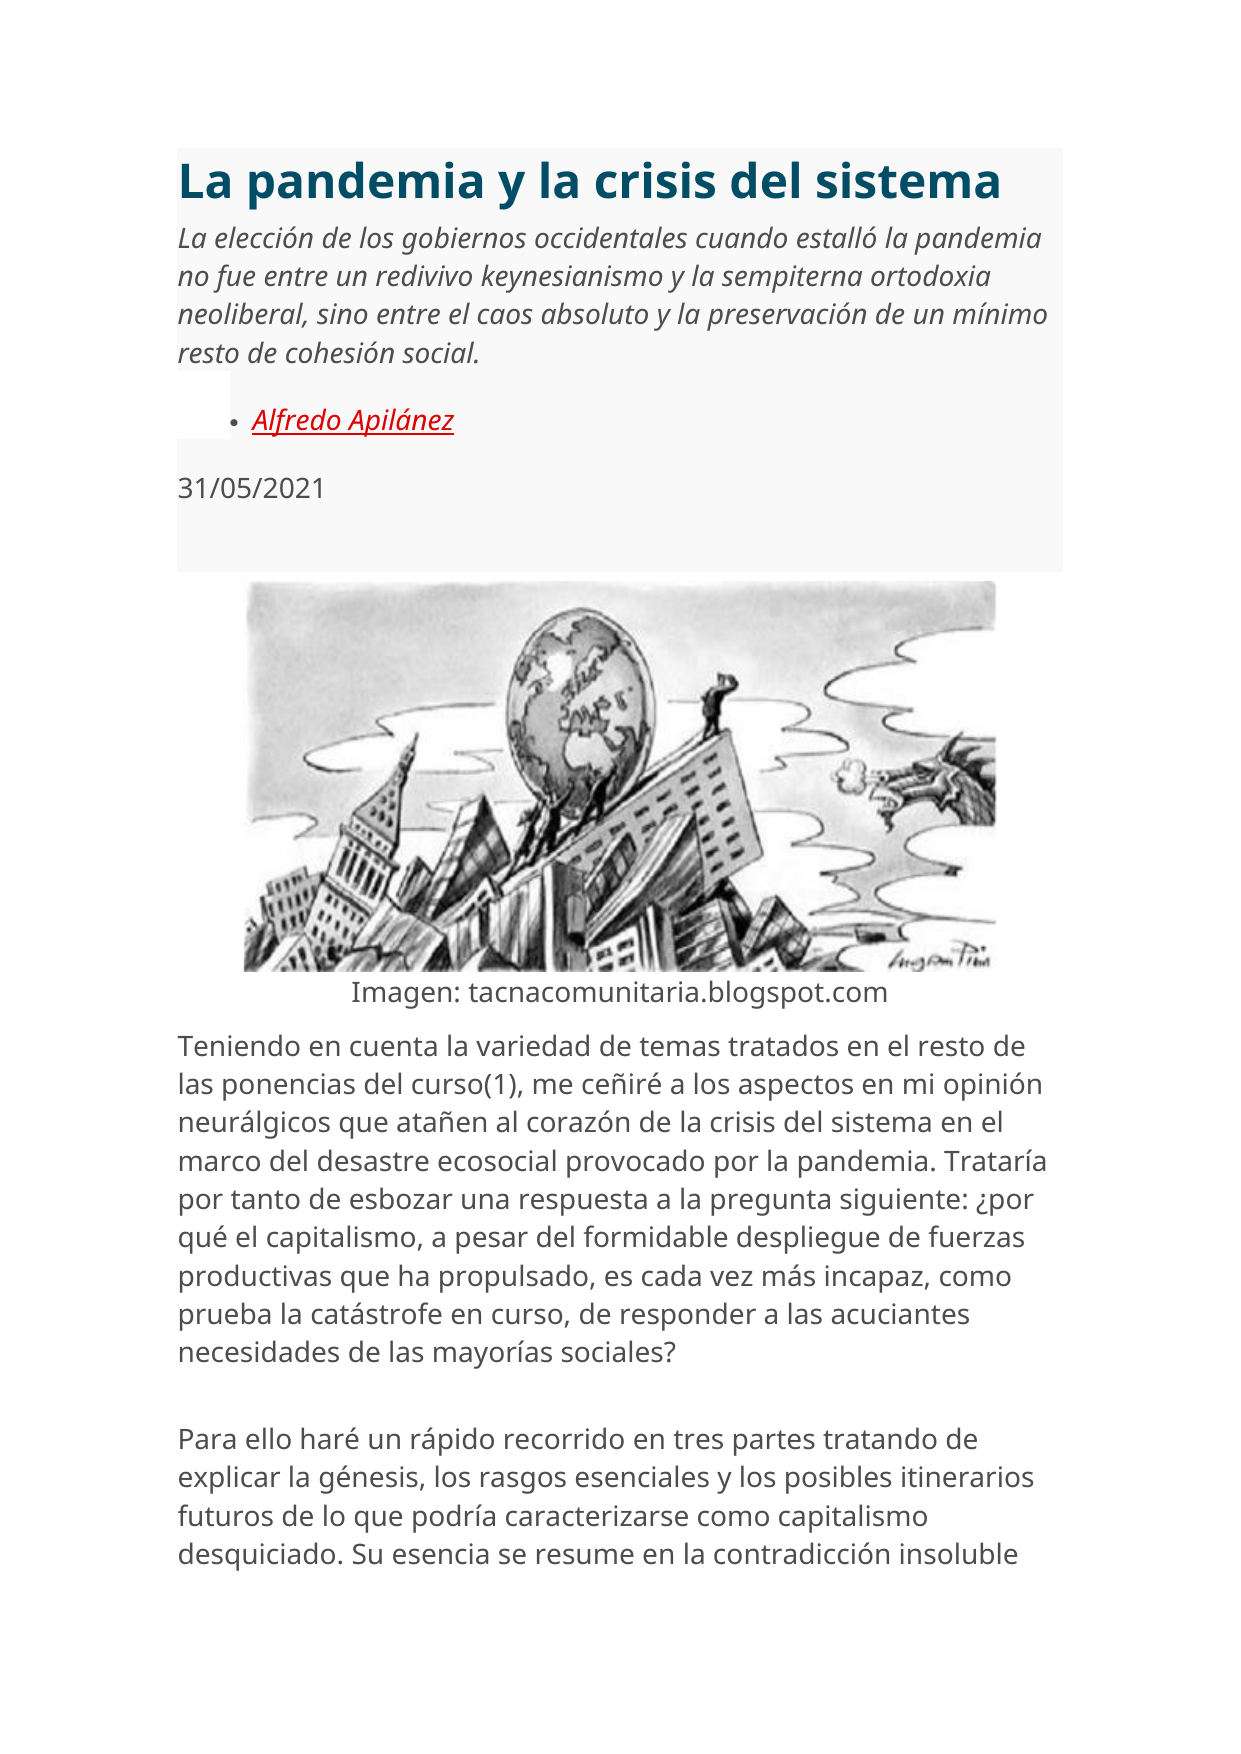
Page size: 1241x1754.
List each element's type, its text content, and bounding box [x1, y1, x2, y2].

text 31/05/2021 [177, 468, 1063, 506]
text La pandemia y la crisis del sistema [177, 148, 1063, 213]
list Alfredo Apilánez [230, 400, 1063, 439]
text Teniendo en cuenta la variedad de temas tratados en el resto de las ponencias del curso(1), me ceñiré a los aspectos en mi opinión neurálgicos que atañen al corazón de la crisis del sistema en el marco del desastre ecosocial provocado por la pandemia. Trataría por tanto de esbozar una respuesta a la pregunta siguiente: ¿por qué el capitalismo, a pesar del formidable despliegue de fuerzas productivas que ha propulsado, es cada vez más incapaz, como prueba la catástrofe en curso, de responder a las acuciantes necesidades de las mayorías sociales? [177, 1026, 1063, 1371]
text La elección de los gobiernos occidentales cuando estalló la pandemia no fue entre un redivivo keynesianismo y la sempiterna ortodoxia neoliberal, sino entre el caos absoluto y la preservación de un mínimo resto de cohesión social. [177, 218, 1063, 371]
text Imagen: tacnacomunitaria.blogspot.com [177, 972, 1063, 1010]
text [177, 1419, 1063, 1573]
picture [243, 581, 997, 972]
